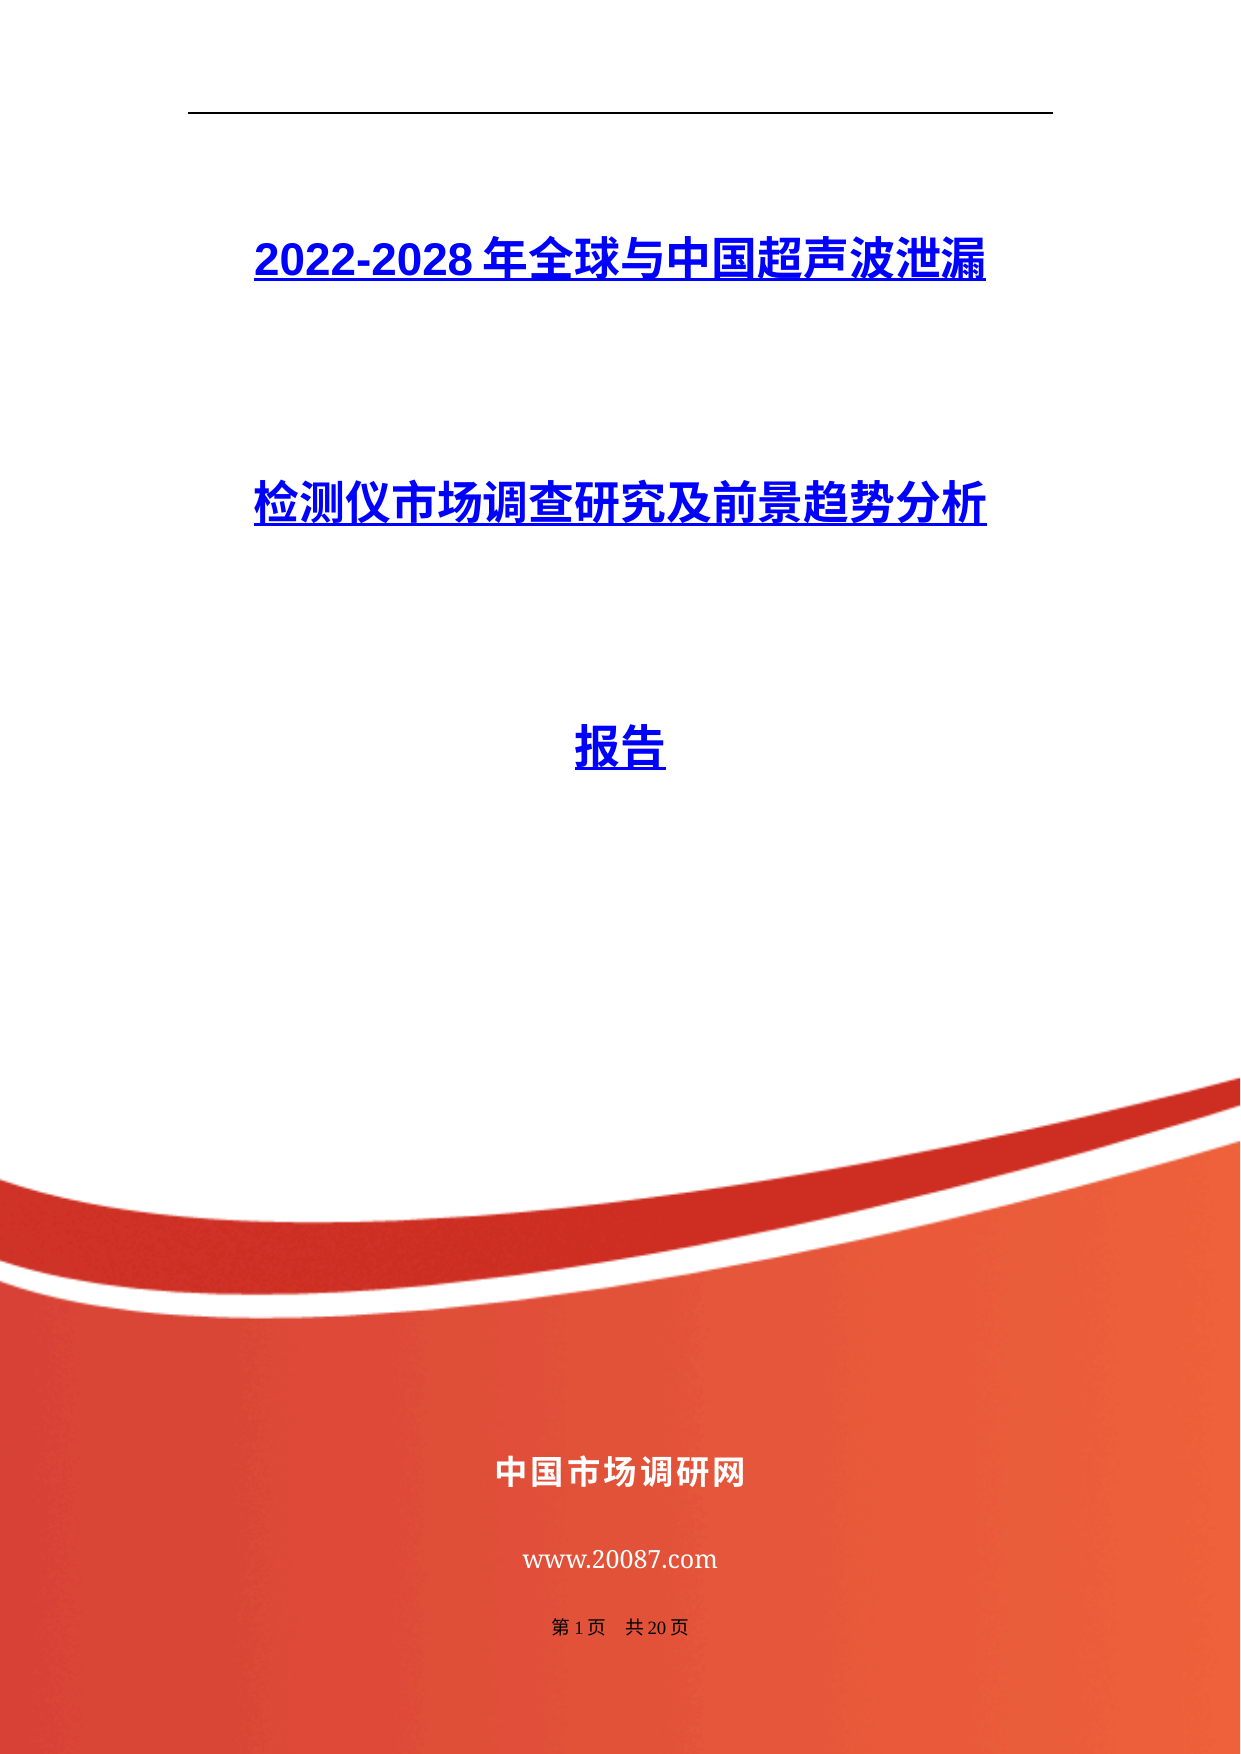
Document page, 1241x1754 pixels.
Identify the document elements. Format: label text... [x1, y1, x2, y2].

text www.20087.com [187, 1526, 1053, 1591]
picture [0, 1006, 1241, 1754]
table_header 2022-2028年全球与中国超声波泄漏检测仪市场调查研究及前景趋势分析报告 [188, 207, 1053, 871]
subtitle 中国市场调研网 [187, 1437, 1053, 1502]
